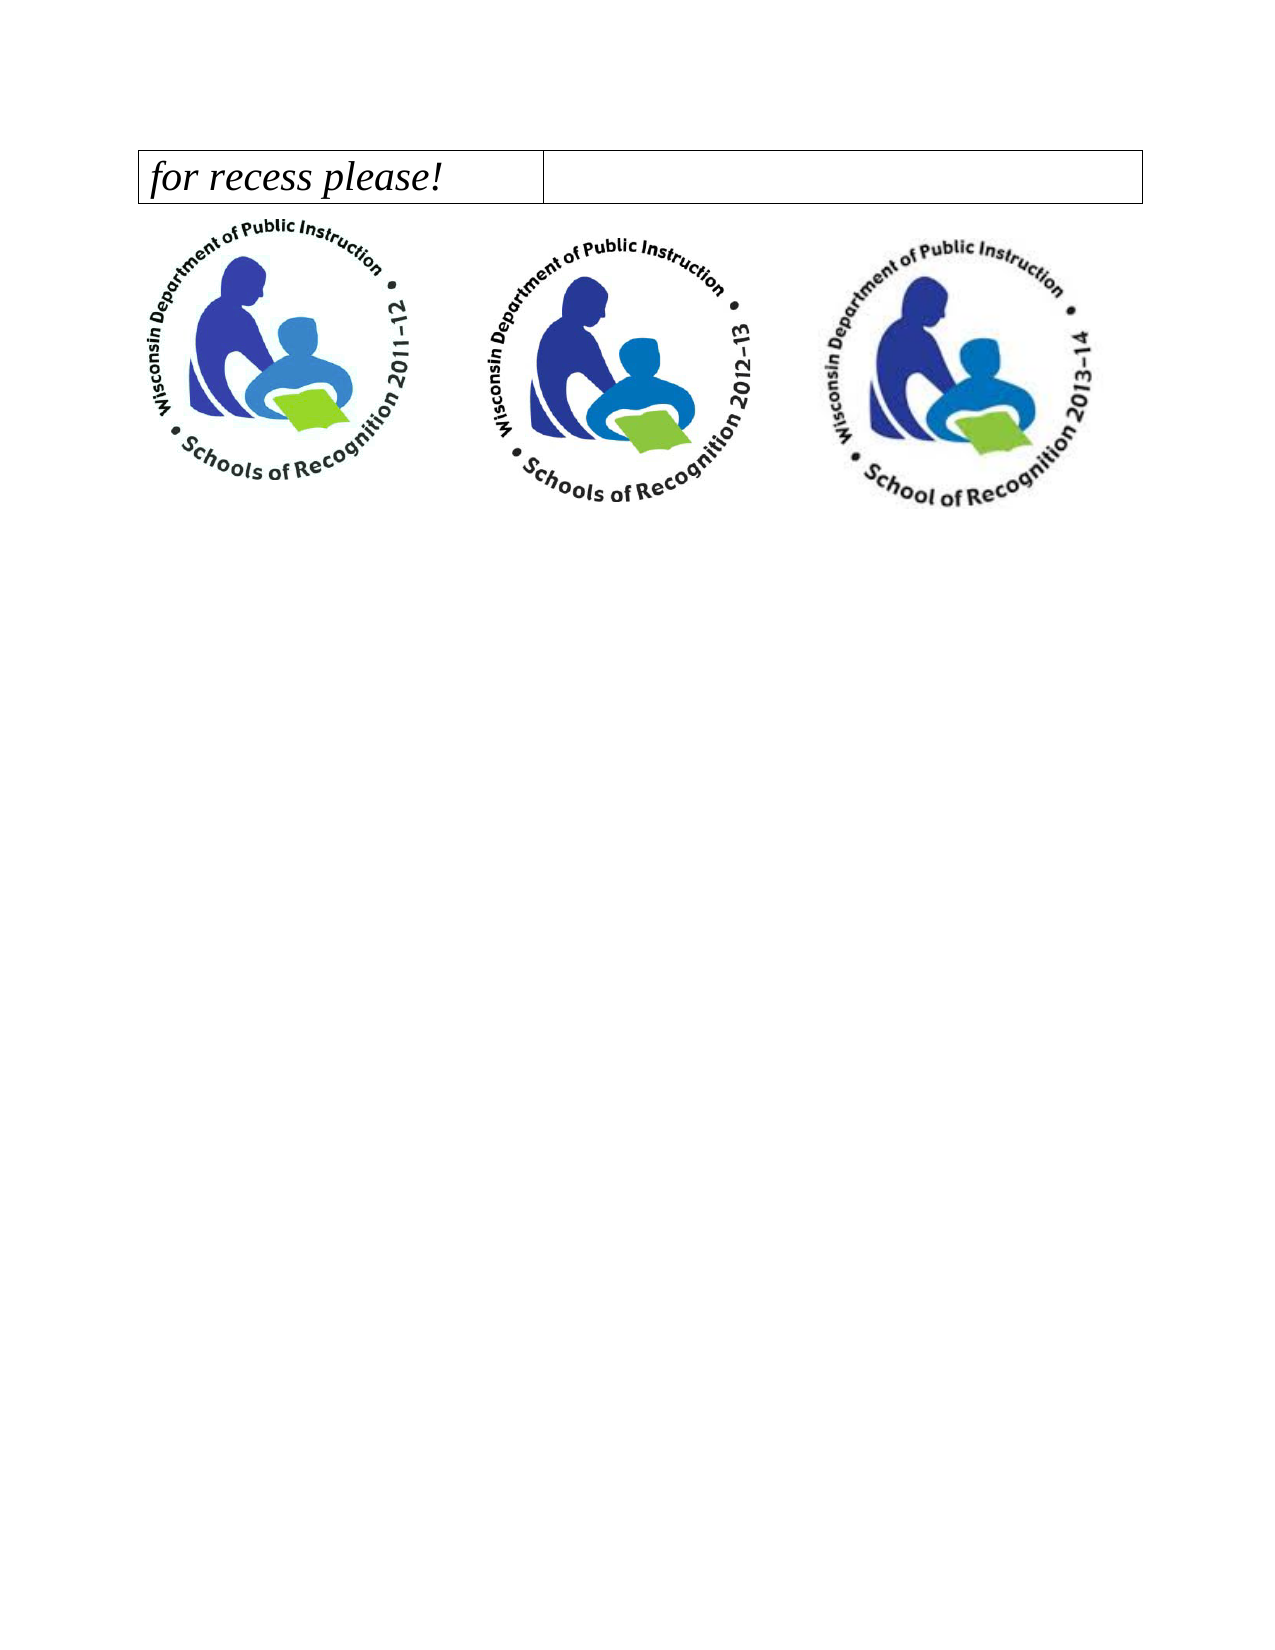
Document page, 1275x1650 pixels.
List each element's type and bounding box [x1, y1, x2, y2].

picture [146, 219, 409, 480]
table_cell [544, 151, 1142, 203]
table_cell [139, 151, 543, 203]
picture [487, 238, 1202, 509]
